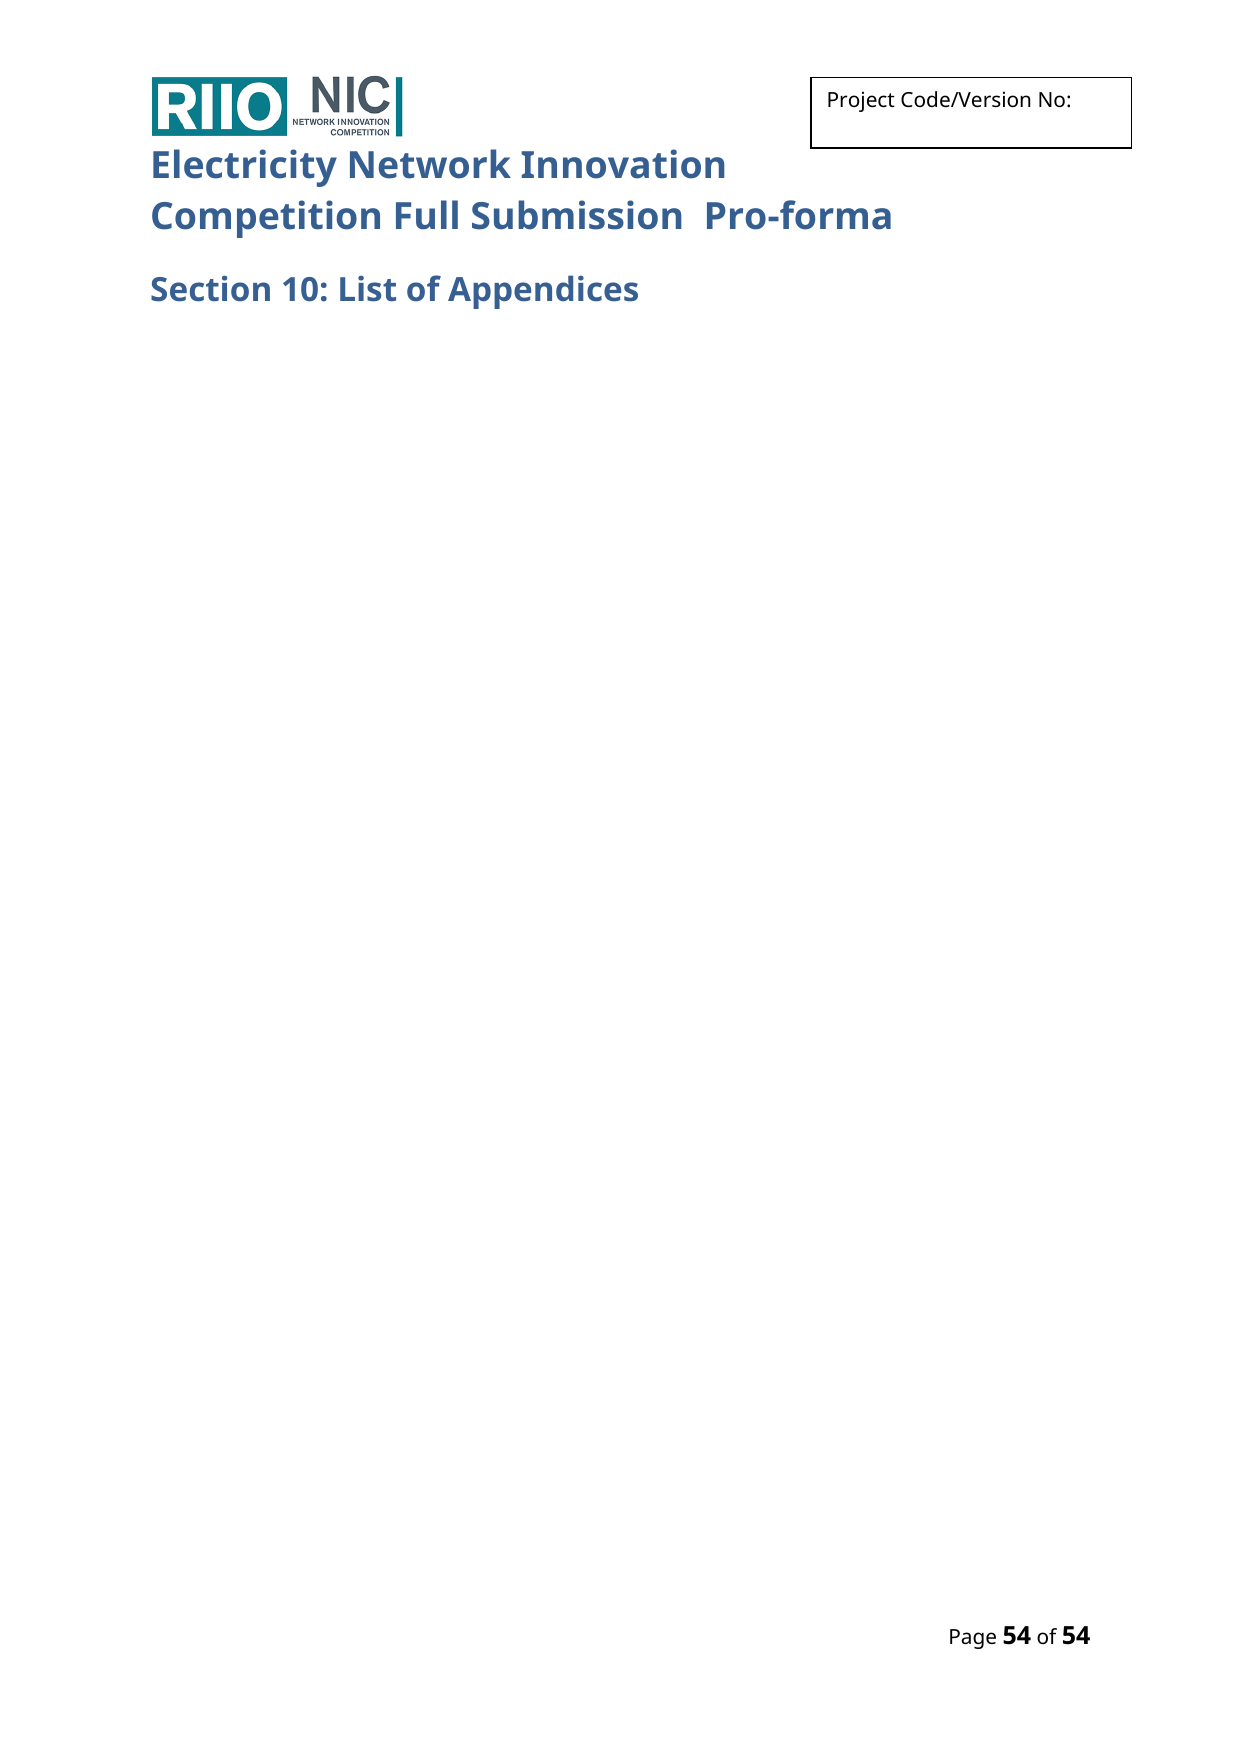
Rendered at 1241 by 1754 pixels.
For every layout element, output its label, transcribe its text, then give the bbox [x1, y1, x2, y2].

text Section 10: List of Appendices [150, 266, 1090, 311]
picture [150, 73, 404, 139]
